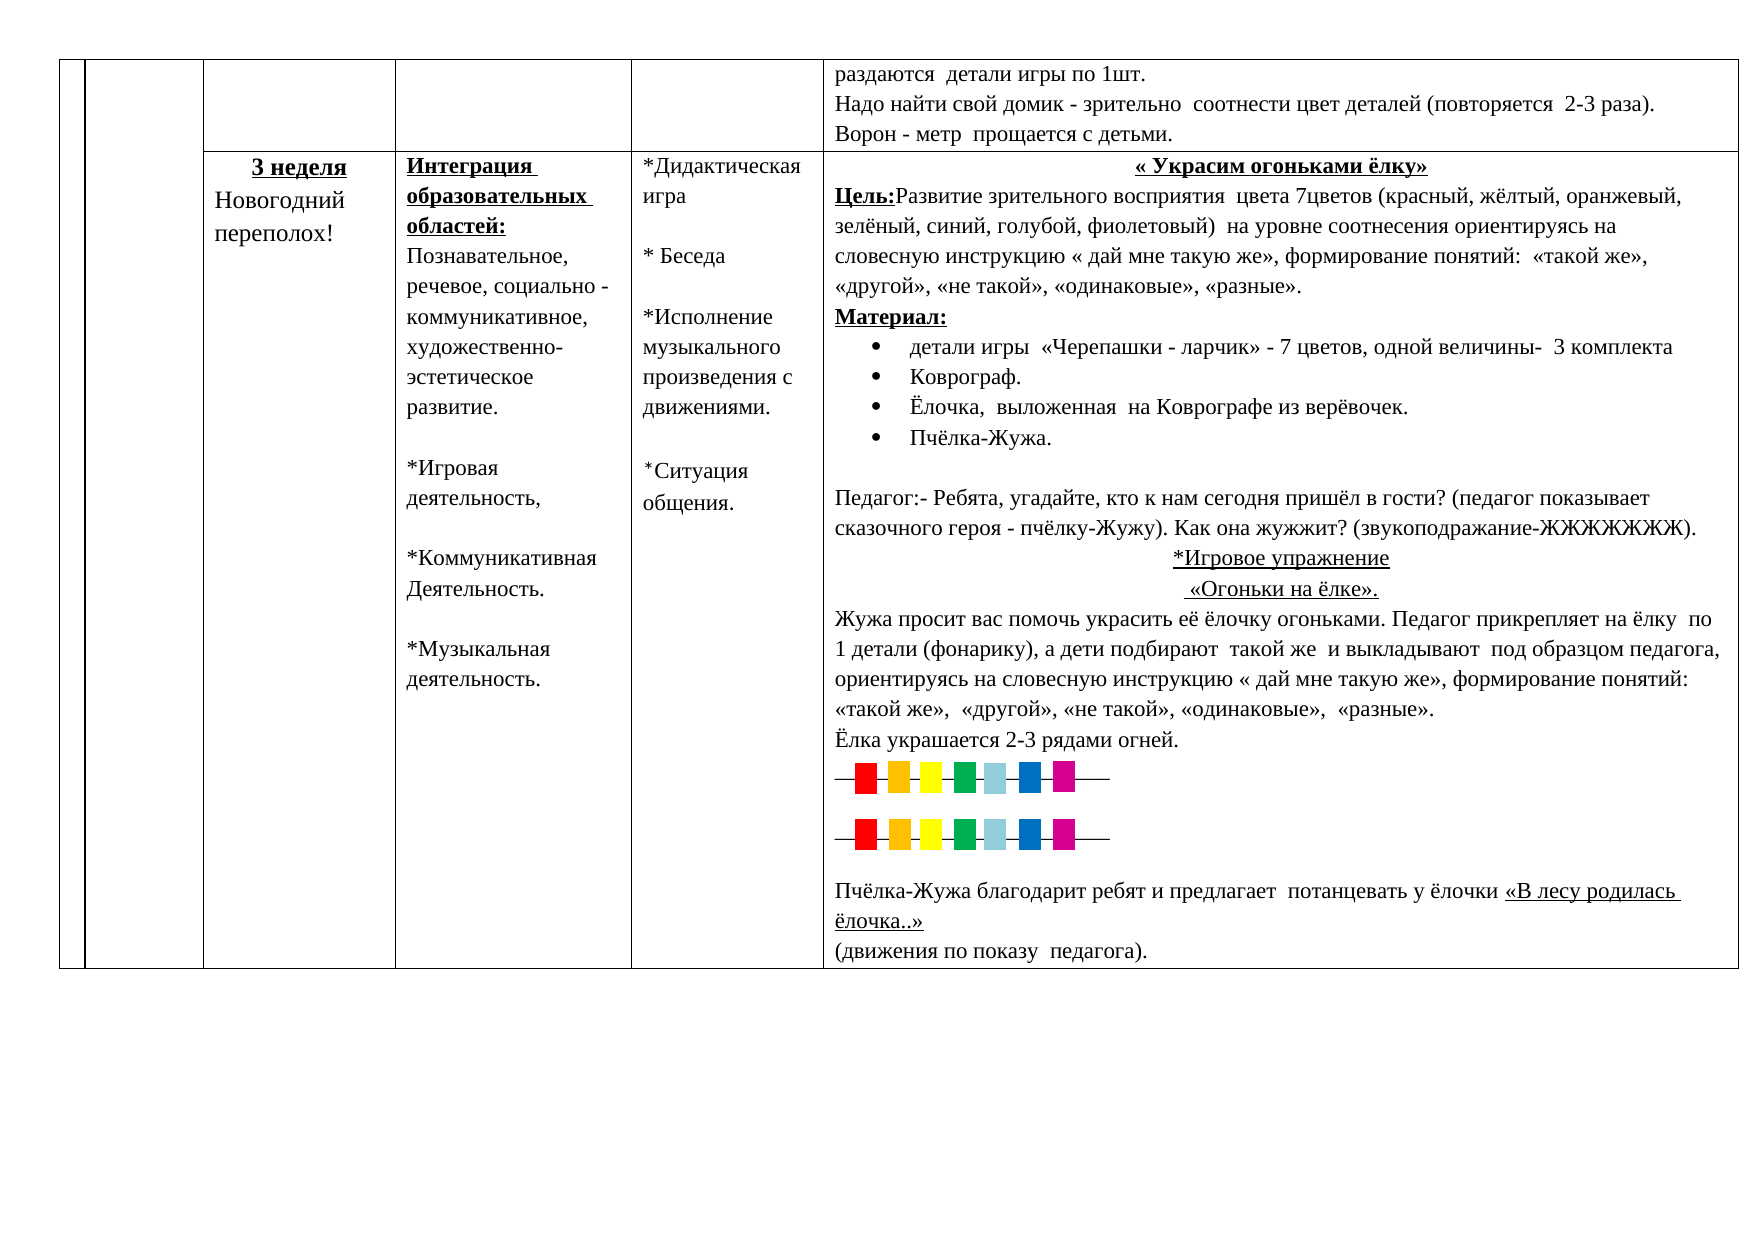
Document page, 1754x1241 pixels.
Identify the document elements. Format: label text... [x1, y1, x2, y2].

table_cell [204, 60, 395, 151]
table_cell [396, 60, 631, 151]
table_cell « Украсим огоньками ёлку» Цель:Развитие зрительного восприятия цвета 7цветов (красный, жёлтый, оранжевый, зелёный, синий, голубой, фиолетовый) на уровне соотнесения ориентируясь на словесную инструкцию « дай мне такую же», формирование понятий: «такой же», «другой», «не такой», «одинаковые», «разные». Материал: детали игры «Черепашки - ларчик» - 7 цветов, одной величины- 3 комплекта Коврограф. Ёлочка, выложенная на Коврографе из верёвочек. Пчёлка-Жужа. Педагог:- Ребята, угадайте, кто к нам сегодня пришёл в гости? (педагог показывает сказочного героя - пчёлку-Жужу). Как она жужжит? (звукоподражание-ЖЖЖЖЖЖЖ). *Игровое упражнение «Огоньки на ёлке». Жужа просит вас помочь украсить её ёлочку огоньками. Педагог прикрепляет на ёлку по 1 детали (фонарику), а дети подбирают такой же и выкладывают под образцом педагога, ориентируясь на словесную инструкцию « дай мне такую же», формирование понятий: «такой же», «другой», «не такой», «одинаковые», «разные». Ёлка украшается 2-3 рядами огней. ________________________ ________________________ Пчёлка-Жужа благодарит ребят и предлагает потанцевать у ёлочки «В лесу родилась ёлочка..» (движения по показу педагога). [824, 152, 1738, 967]
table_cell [824, 60, 1738, 151]
table_cell Интеграция образовательных областей: Познавательное, речевое, социально - коммуникативное, художественно- эстетическое развитие. *Игровая деятельность, *Коммуникативная Деятельность. *Музыкальная деятельность. [396, 152, 631, 967]
table_cell *Дидактическая игра * Беседа *Исполнение музыкального произведения с движениями. *Ситуация общения. [632, 152, 823, 967]
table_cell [632, 60, 823, 151]
table_cell 3 неделя Новогодний переполох! [204, 152, 395, 967]
